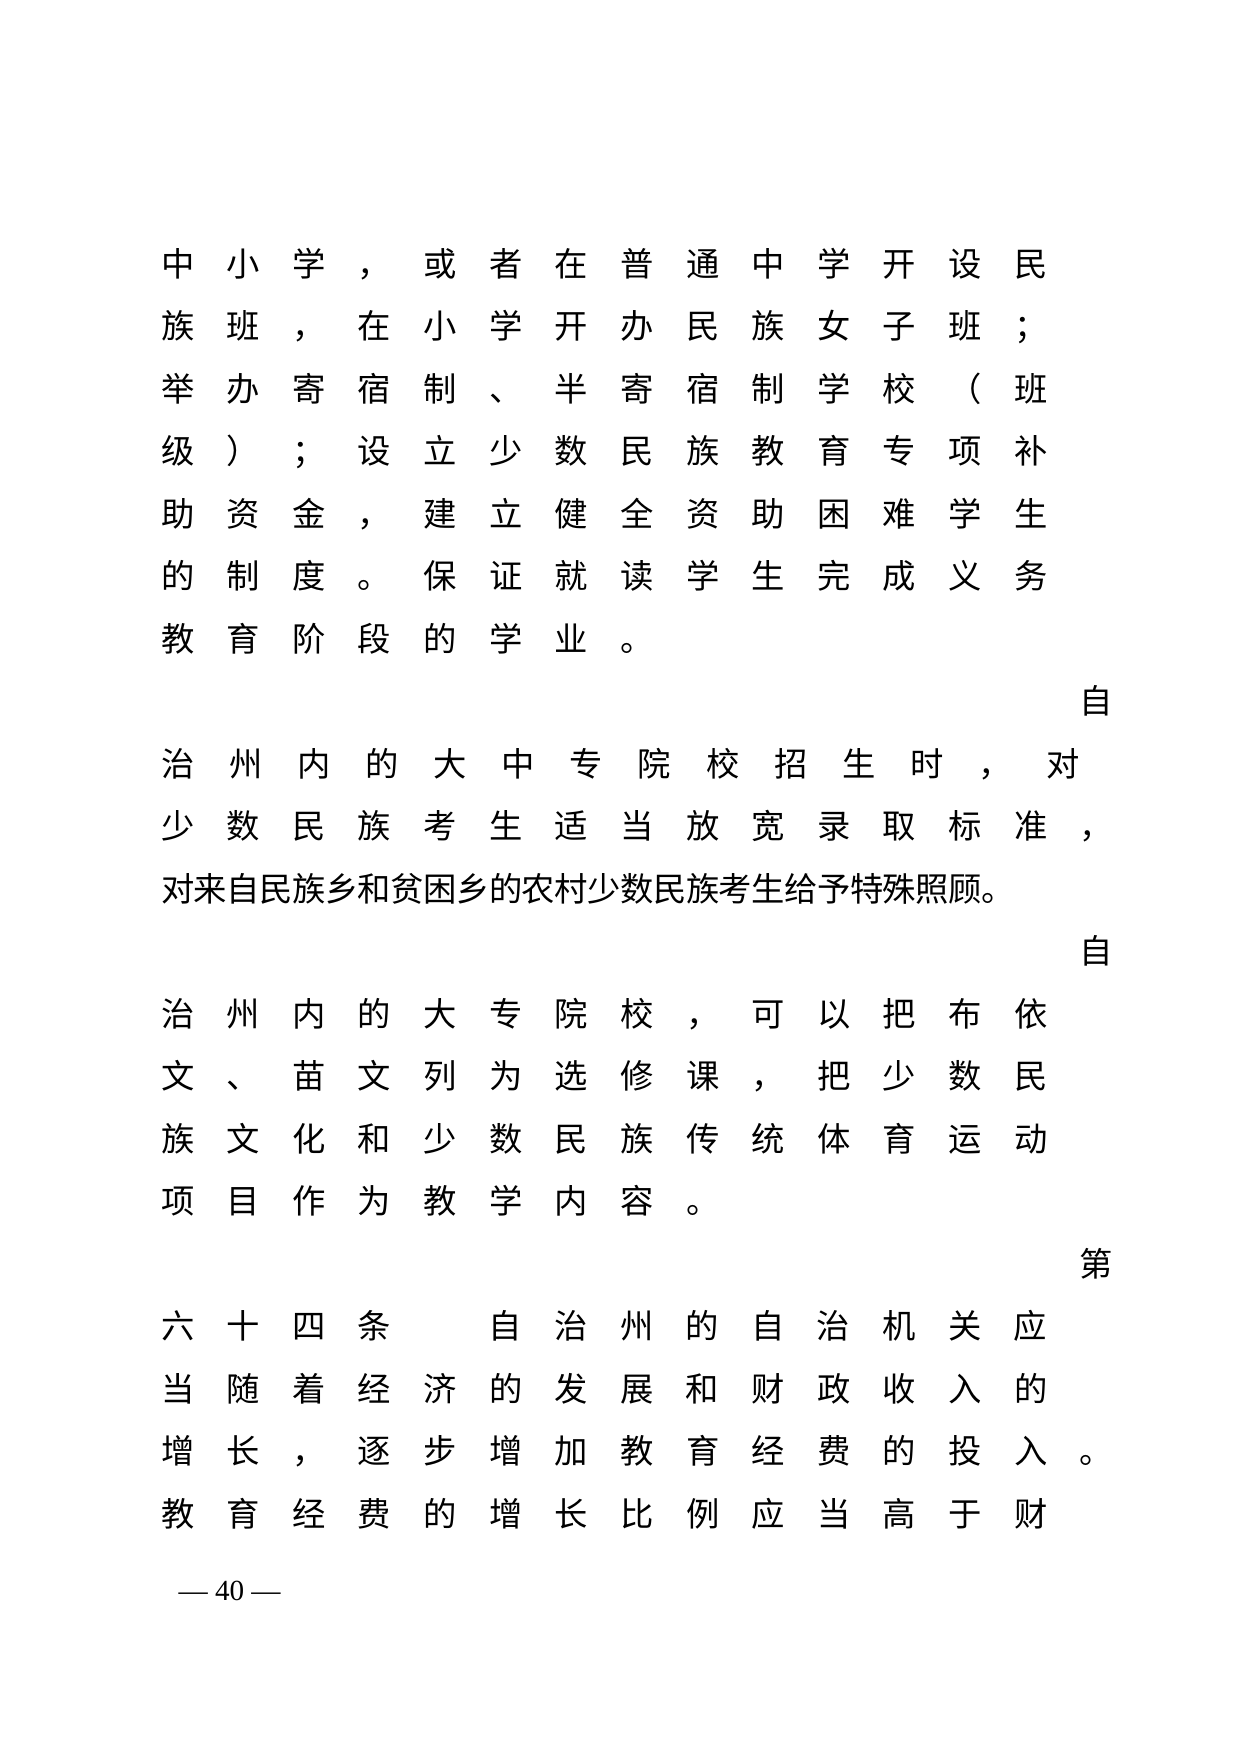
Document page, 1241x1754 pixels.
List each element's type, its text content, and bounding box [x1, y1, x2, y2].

text 自治州内的大专院校，可以把布依文、苗文列为选修课，把少数民族文化和少数民族传统体育运动项目作为教学内容。 [161, 918, 1079, 1231]
text 自治州内的大中专院校招生时，对少数民族考生适当放宽录取标准，对来自民族乡和贫困乡的农村少数民族考生给予特殊照顾。 [161, 668, 1079, 918]
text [161, 231, 1079, 668]
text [161, 1231, 1079, 1543]
